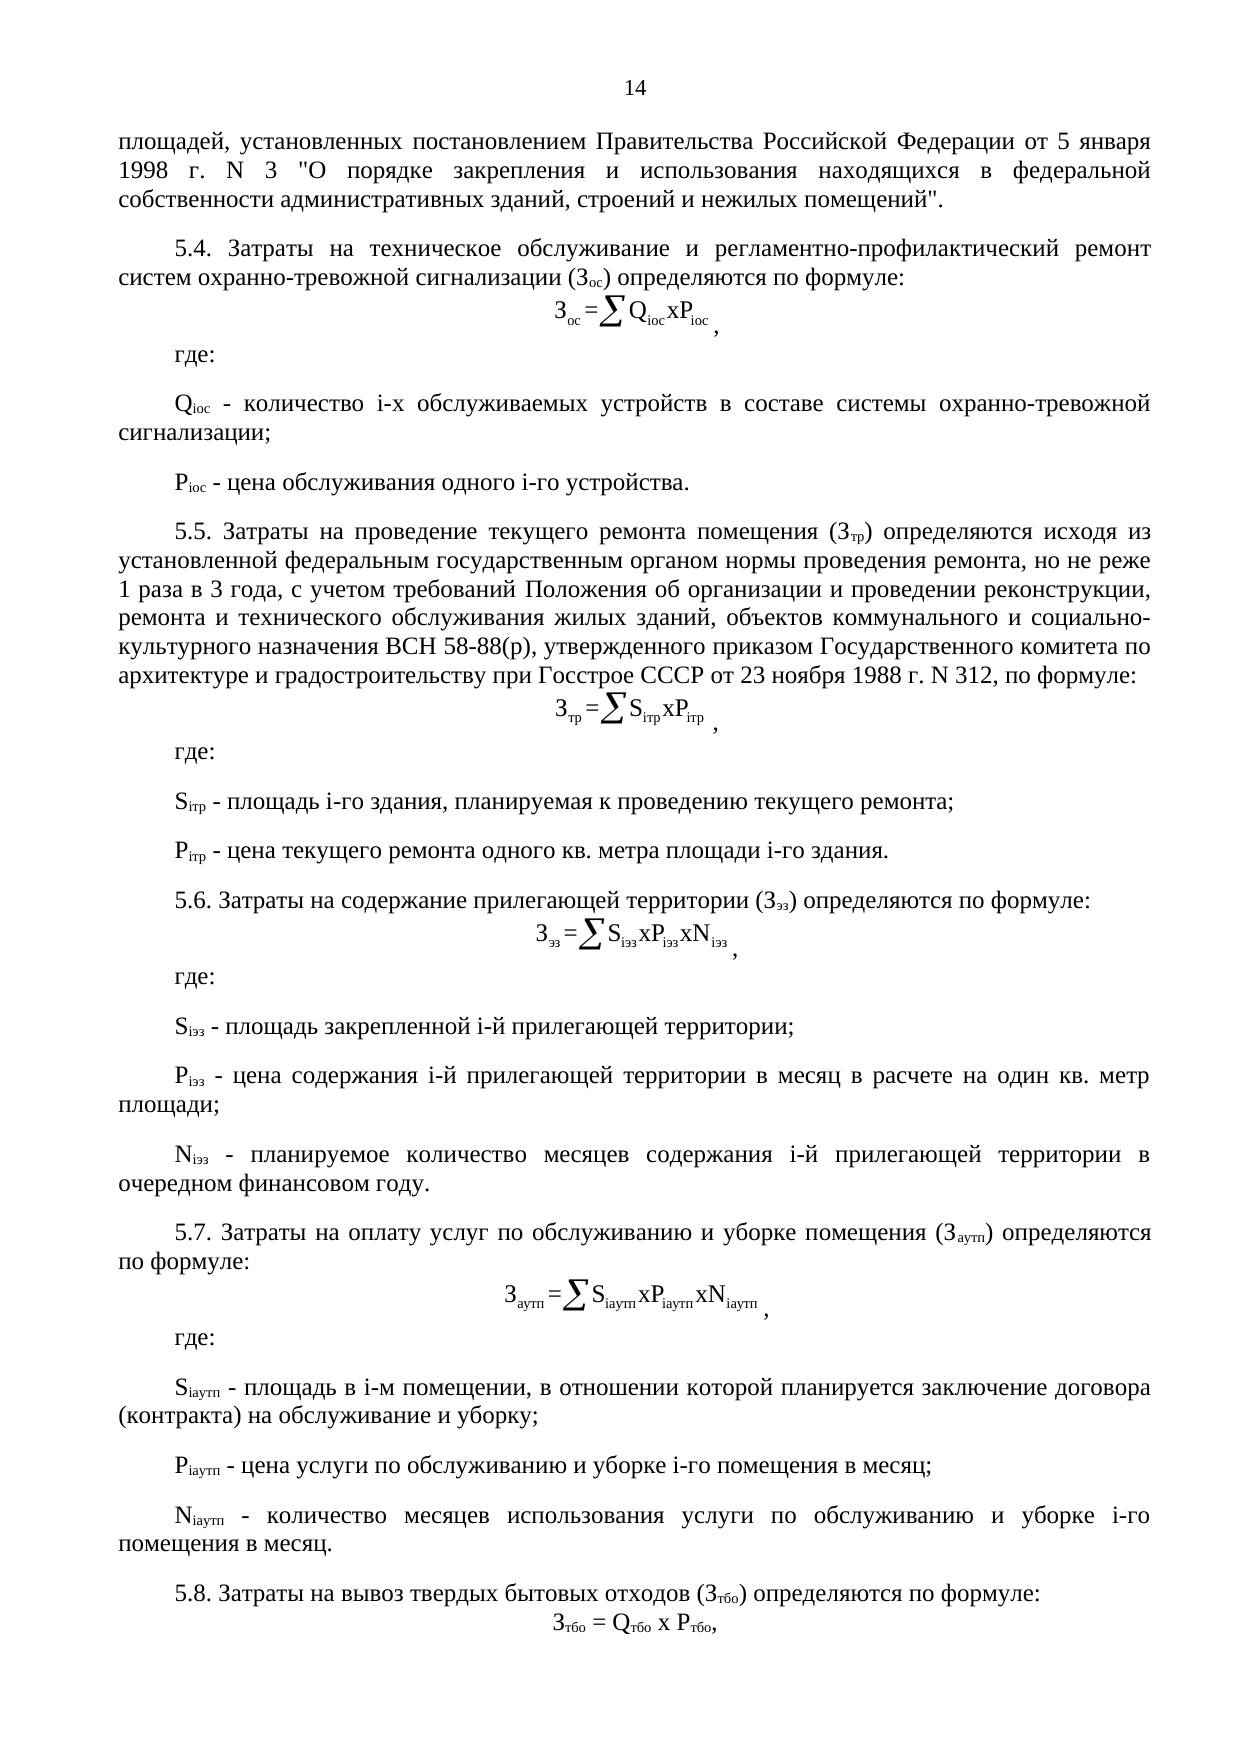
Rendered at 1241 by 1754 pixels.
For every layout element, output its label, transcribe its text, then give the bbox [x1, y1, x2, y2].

text Piаутп - цена услуги по обслуживанию и уборке i-го помещения в месяц; [118, 1450, 1152, 1479]
text 5.8. Затраты на вывоз твердых бытовых отходов (Зтбо) определяются по формуле: [118, 1578, 1152, 1607]
text , [118, 914, 1152, 961]
text где: [118, 1322, 1152, 1351]
text 5.4. Затраты на техническое обслуживание и регламентно-профилактический ремонт систем охранно-тревожной сигнализации (Зос) определяются по формуле: [118, 233, 1152, 291]
text где: [118, 736, 1152, 765]
text Рiэз - цена содержания i-й прилегающей территории в месяц в расчете на один кв. метр площади; [118, 1061, 1152, 1118]
text где: [118, 961, 1152, 990]
text 5.5. Затраты на проведение текущего ремонта помещения (Зтр) определяются исходя из установленной федеральным государственным органом нормы проведения ремонта, но не реже 1 раза в 3 года, с учетом требований Положения об организации и проведении реконструкции, ремонта и технического обслуживания жилых зданий, объектов коммунального и социально-культурного назначения ВСН 58-88(р), утвержденного приказом Государственного комитета по архитектуре и градостроительству при Госстрое СССР от 23 ноября . N 312, по формуле: [118, 516, 1152, 689]
text Piос - цена обслуживания одного i-го устройства. [118, 467, 1152, 495]
text Siэз - площадь закрепленной i-й прилегающей территории; [118, 1011, 1152, 1040]
text Siтр - площадь i-го здания, планируемая к проведению текущего ремонта; [118, 786, 1152, 814]
text , [118, 291, 1152, 339]
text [118, 126, 1152, 213]
text где: [118, 339, 1152, 367]
text 5.6. Затраты на содержание прилегающей территории (Зэз) определяются по формуле: [118, 885, 1152, 914]
text , [118, 689, 1152, 736]
text Зтбо = Qтбо х Pтбо, [118, 1607, 1152, 1636]
text Qiос - количество i-х обслуживаемых устройств в составе системы охранно-тревожной сигнализации; [118, 388, 1152, 446]
text Niэз - планируемое количество месяцев содержания i-й прилегающей территории в очередном финансовом году. [118, 1139, 1152, 1196]
text Piтр - цена текущего ремонта одного кв. метра площади i-го здания. [118, 835, 1152, 864]
text 5.7. Затраты на оплату услуг по обслуживанию и уборке помещения (Заутп) определяются по формуле: [118, 1217, 1152, 1275]
text Niаутп - количество месяцев использования услуги по обслуживанию и уборке i-го помещения в месяц. [118, 1500, 1152, 1557]
text Siаутп - площадь в i-м помещении, в отношении которой планируется заключение договора (контракта) на обслуживание и уборку; [118, 1372, 1152, 1429]
text , [118, 1275, 1152, 1322]
